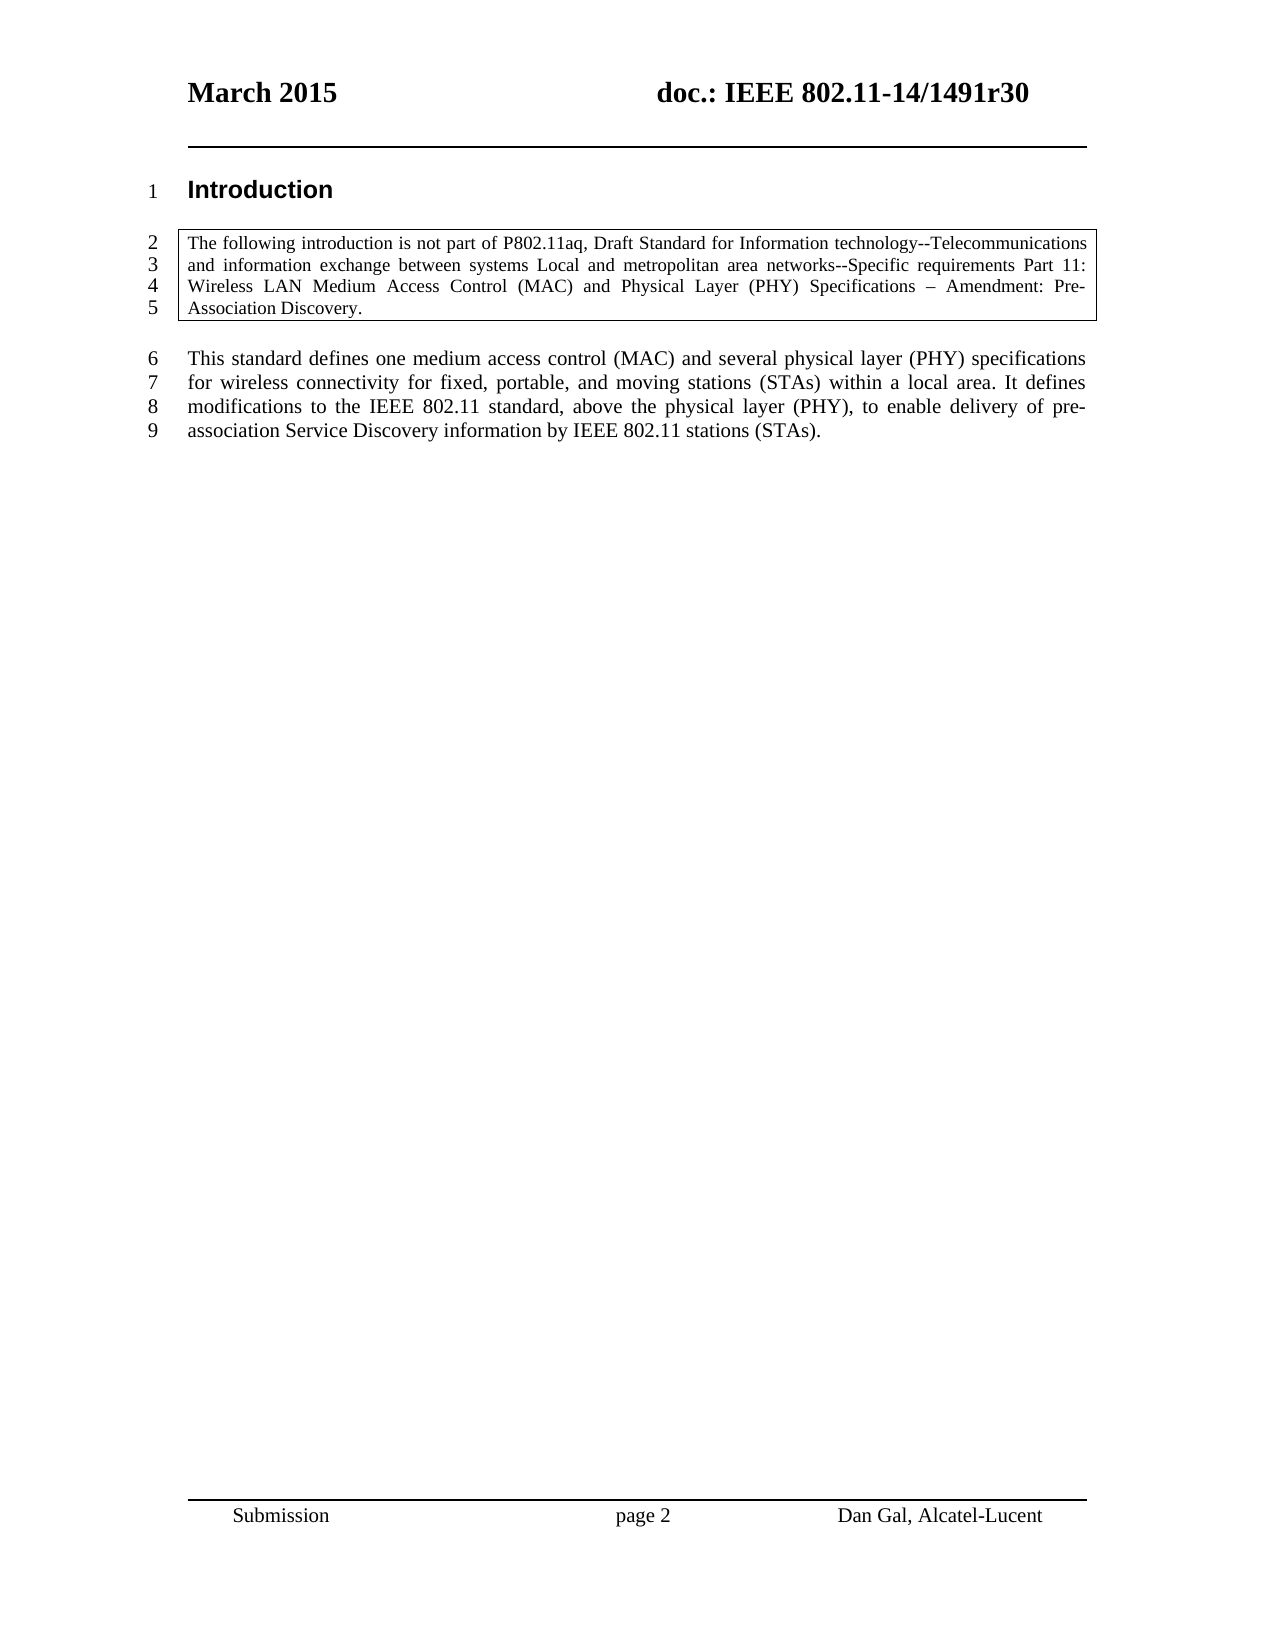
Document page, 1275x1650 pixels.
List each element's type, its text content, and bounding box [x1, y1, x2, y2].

text This standard defines one medium access control (MAC) and several physical layer (PHY) specifications for wireless connectivity for fixed, portable, and moving stations (STAs) within a local area. It defines modifications to the IEEE 802.11 standard, above the physical layer (PHY), to enable delivery of pre-association Service Discovery information by IEEE 802.11 stations (STAs). [187, 346, 1087, 442]
text The following introduction is not part of P802.11aq, Draft Standard for Information technology--Telecommunications and information exchange between systems Local and metropolitan area networks--Specific requirements Part 11: Wireless LAN Medium Access Control (MAC) and Physical Layer (PHY) Specifications – Amendment: Pre-Association Discovery. [179, 230, 1096, 320]
text Introduction [187, 175, 1087, 204]
